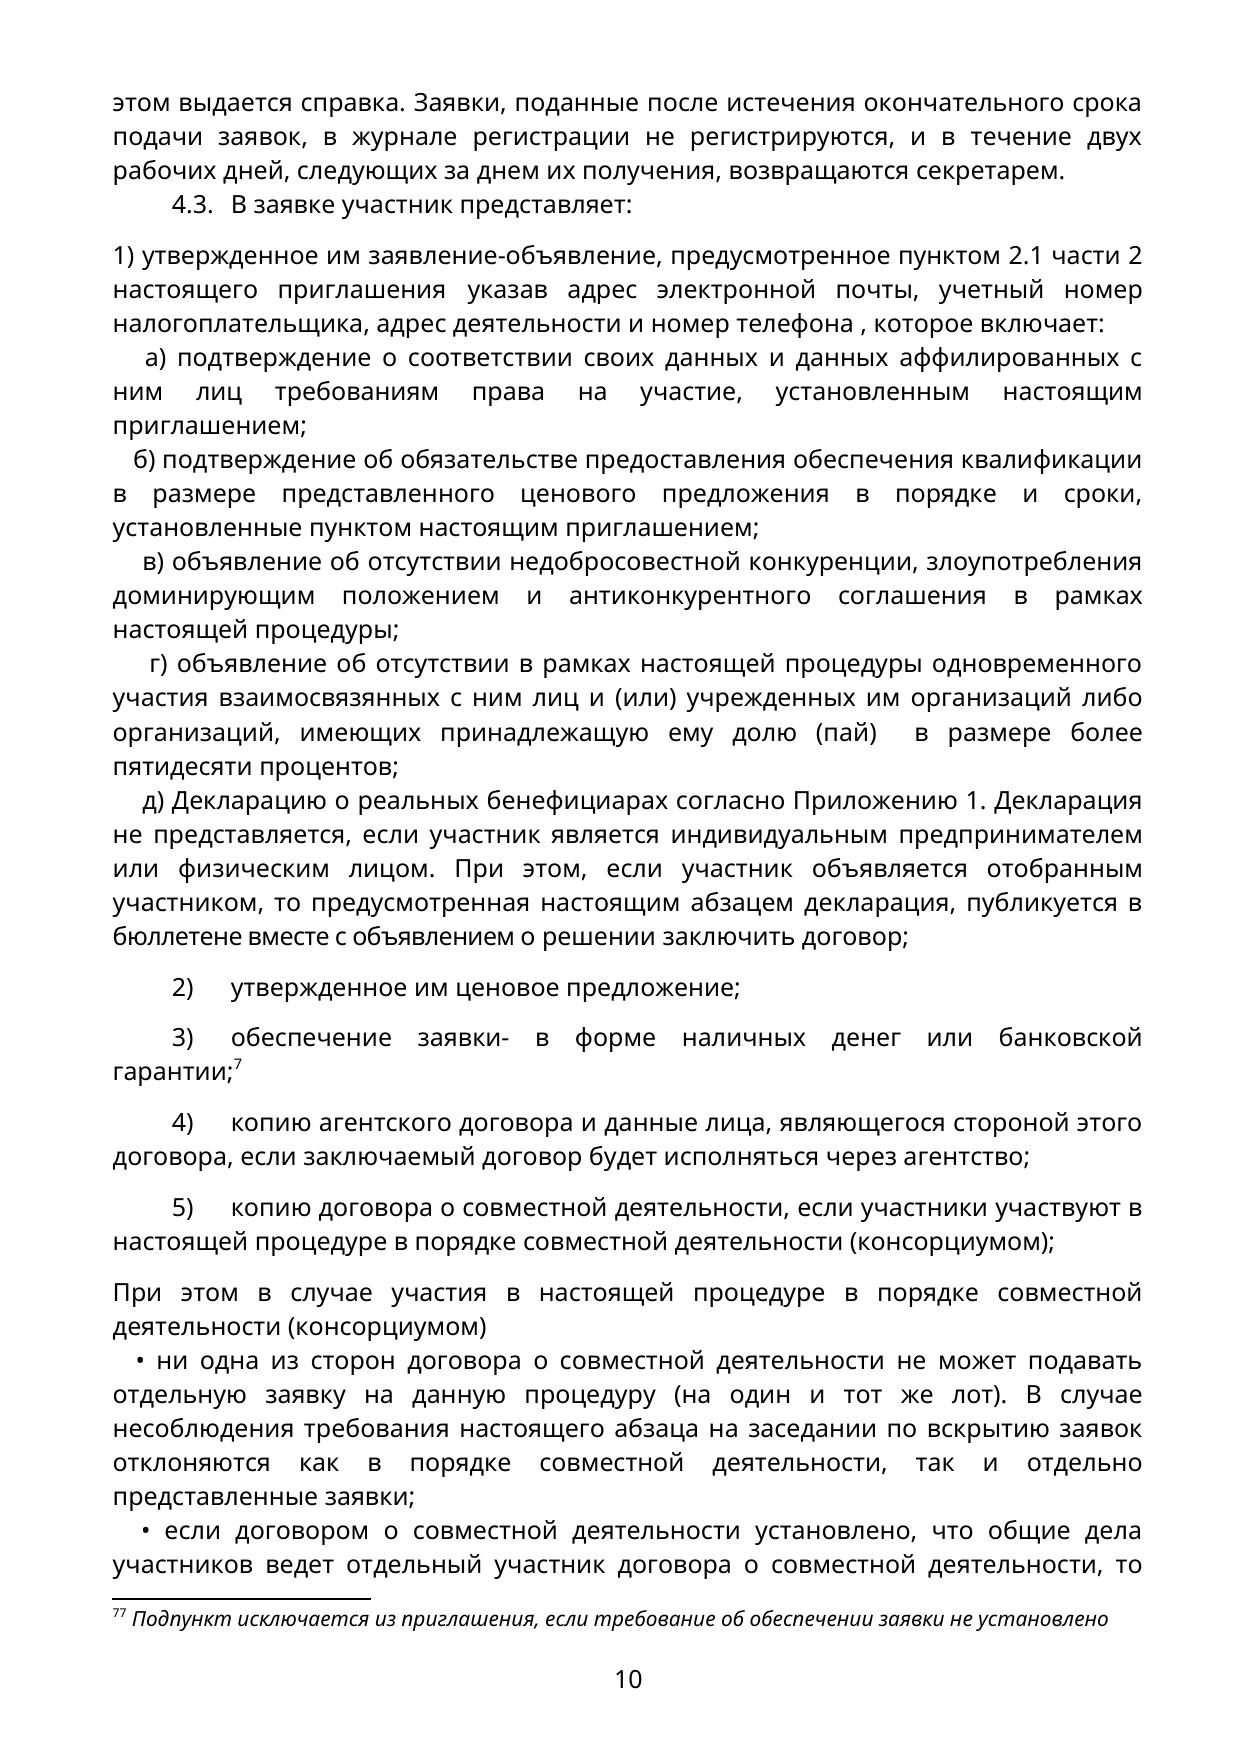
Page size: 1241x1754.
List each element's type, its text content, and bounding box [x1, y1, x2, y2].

text д) Декларацию о реальных бенефициарах согласно Приложению 1. Декларация не представляется, если участник является индивидуальным предпринимателем или физическим лицом. При этом, если участник объявляется отобранным участником, то предусмотренная настоящим абзацем декларация, публикуется в бюллетене вместе с объявлением о решении заключить договор; [112, 782, 1144, 953]
text г) объявление об отсутствии в рамках настоящей процедуры одновременного участия взаимосвязянных с ним лиц и (или) учрежденных им организаций либо организаций, имеющих принадлежащую ему долю (пай) в размере более пятидесяти процентов; [112, 646, 1144, 782]
text 4) копию агентского договора и данные лица, являющегося стороной этого договора, если заключаемый договор будет исполняться через агентство; [112, 1105, 1144, 1173]
text • ни одна из сторон договора о совместной деятельности не может подавать отдельную заявку на данную процедуру (на один и тот же лот). В случае несоблюдения требования настоящего абзаца на заседании по вскрытию заявок отклоняются как в порядке совместной деятельности, так и отдельно представленные заявки; [112, 1342, 1144, 1513]
text 4.3. В заявке участник представляет: [112, 187, 1144, 221]
text а) подтверждение о соответствии своих данных и данных аффилированных с ним лиц требованиям права на участие, установленным настоящим приглашением; [112, 339, 1144, 442]
text в) объявление об отсутствии недобросовестной конкуренции, злоупотребления доминирующим положением и антиконкурентного соглашения в рамках настоящей процедуры; [112, 544, 1144, 646]
text 2) утвержденное им ценовое предложение; [112, 969, 1144, 1003]
text 1) утвержденное им заявление-объявление, предусмотренное пунктом 2.1 части 2 настоящего приглашения указав адрес электронной почты, учетный номер налогоплательщика, адрес деятельности и номер телефона , которое включает: [112, 237, 1144, 339]
text При этом в случае участия в настоящей процедуре в порядке совместной деятельности (консорциумом) [112, 1274, 1144, 1342]
text б) подтверждение об обязательстве предоставления обеспечения квалификации в размере представленного ценового предложения в порядке и сроки, установленные пунктом настоящим приглашением; [112, 442, 1144, 544]
text 5) копию договора о совместной деятельности, если участники участвуют в настоящей процедуре в порядке совместной деятельности (консорциумом); [112, 1189, 1144, 1258]
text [112, 1513, 1144, 1581]
text 3) обеспечение заявки- в форме наличных денег или банковской гарантии;7 [112, 1020, 1144, 1088]
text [112, 84, 1144, 187]
